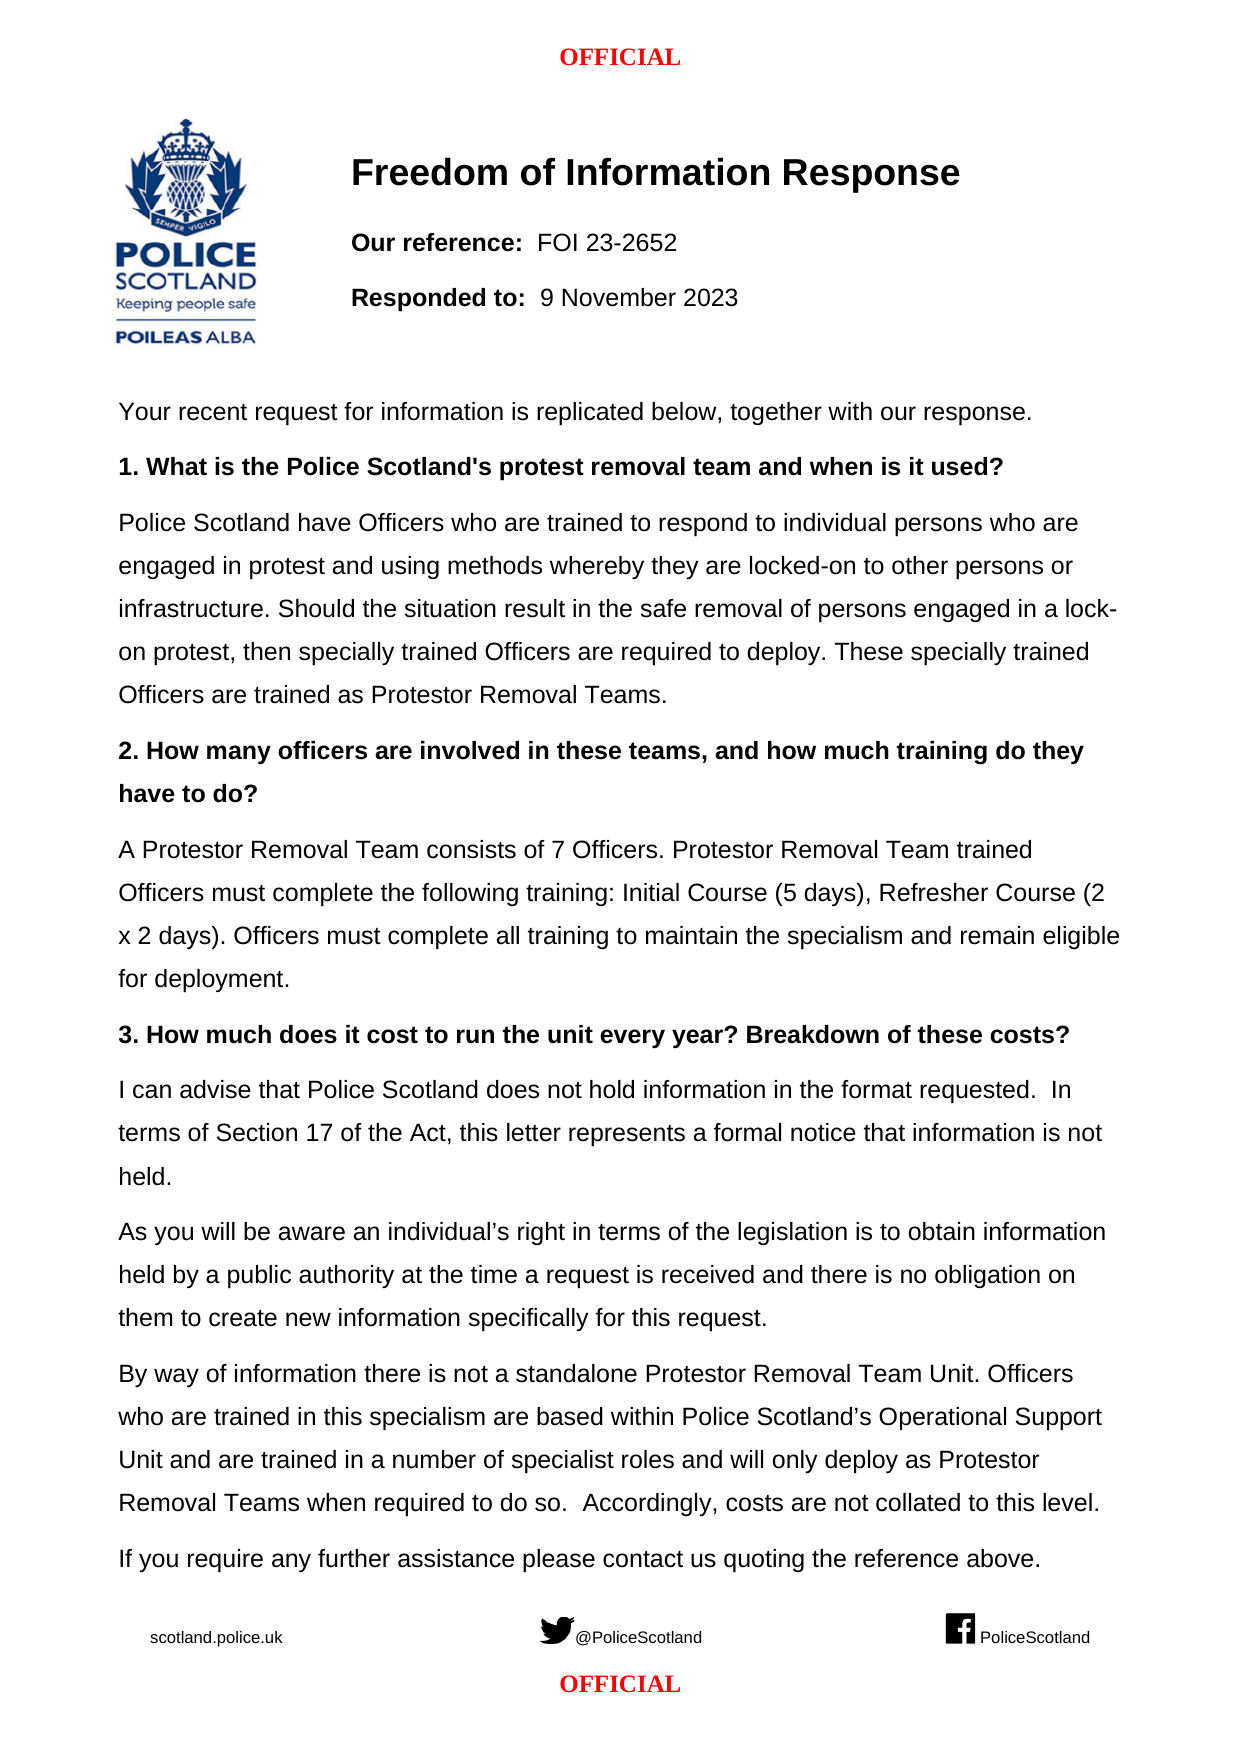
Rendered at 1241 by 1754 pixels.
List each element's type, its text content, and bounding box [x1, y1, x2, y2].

text I can advise that Police Scotland does not hold information in the format requested. In terms of Section 17 of the Act, this letter represents a formal notice that information is not held. [118, 1075, 1122, 1190]
table_header Freedom of Information Response Our reference: FOI 23-2652 Responded to: 9 November 2023 [340, 118, 1121, 384]
subtitle 3. How much does it cost to run the unit every year? Breakdown of these costs? [118, 1019, 1122, 1048]
subtitle 2. How many officers are involved in these teams, and how much training do they have to do? [118, 736, 1122, 808]
subtitle 1. What is the Police Scotland's protest removal team and when is it used? [118, 452, 1122, 481]
text If you require any further assistance please contact us quoting the reference above. [118, 1544, 1122, 1573]
table_header [103, 118, 339, 384]
text Your recent request for information is replicated below, together with our response. [118, 396, 1122, 425]
text A Protestor Removal Team consists of 7 Officers. Protestor Removal Team trained Officers must complete the following training: Initial Course (5 days), Refresher Course (2 x 2 days). Officers must complete all training to maintain the specialism and remain eligible for deployment. [118, 834, 1122, 993]
picture [114, 118, 257, 347]
text As you will be aware an individual’s right in terms of the legislation is to obtain information held by a public authority at the time a request is received and there is no obligation on them to create new information specifically for this request. [118, 1217, 1122, 1332]
picture [538, 1617, 575, 1644]
text By way of information there is not a standalone Protestor Removal Team Unit. Officers who are trained in this specialism are based within Police Scotland’s Operational Support Unit and are trained in a number of specialist roles and will only deploy as Protestor Removal Teams when required to do so. Accordingly, costs are not collated to this level. [118, 1359, 1122, 1517]
picture [945, 1613, 976, 1644]
text Police Scotland have Officers who are trained to respond to individual persons who are engaged in protest and using methods whereby they are locked-on to other persons or infrastructure. Should the situation result in the safe removal of persons engaged in a lock-on protest, then specially trained Officers are required to deploy. These specially trained Officers are trained as Protestor Removal Teams. [118, 508, 1122, 709]
